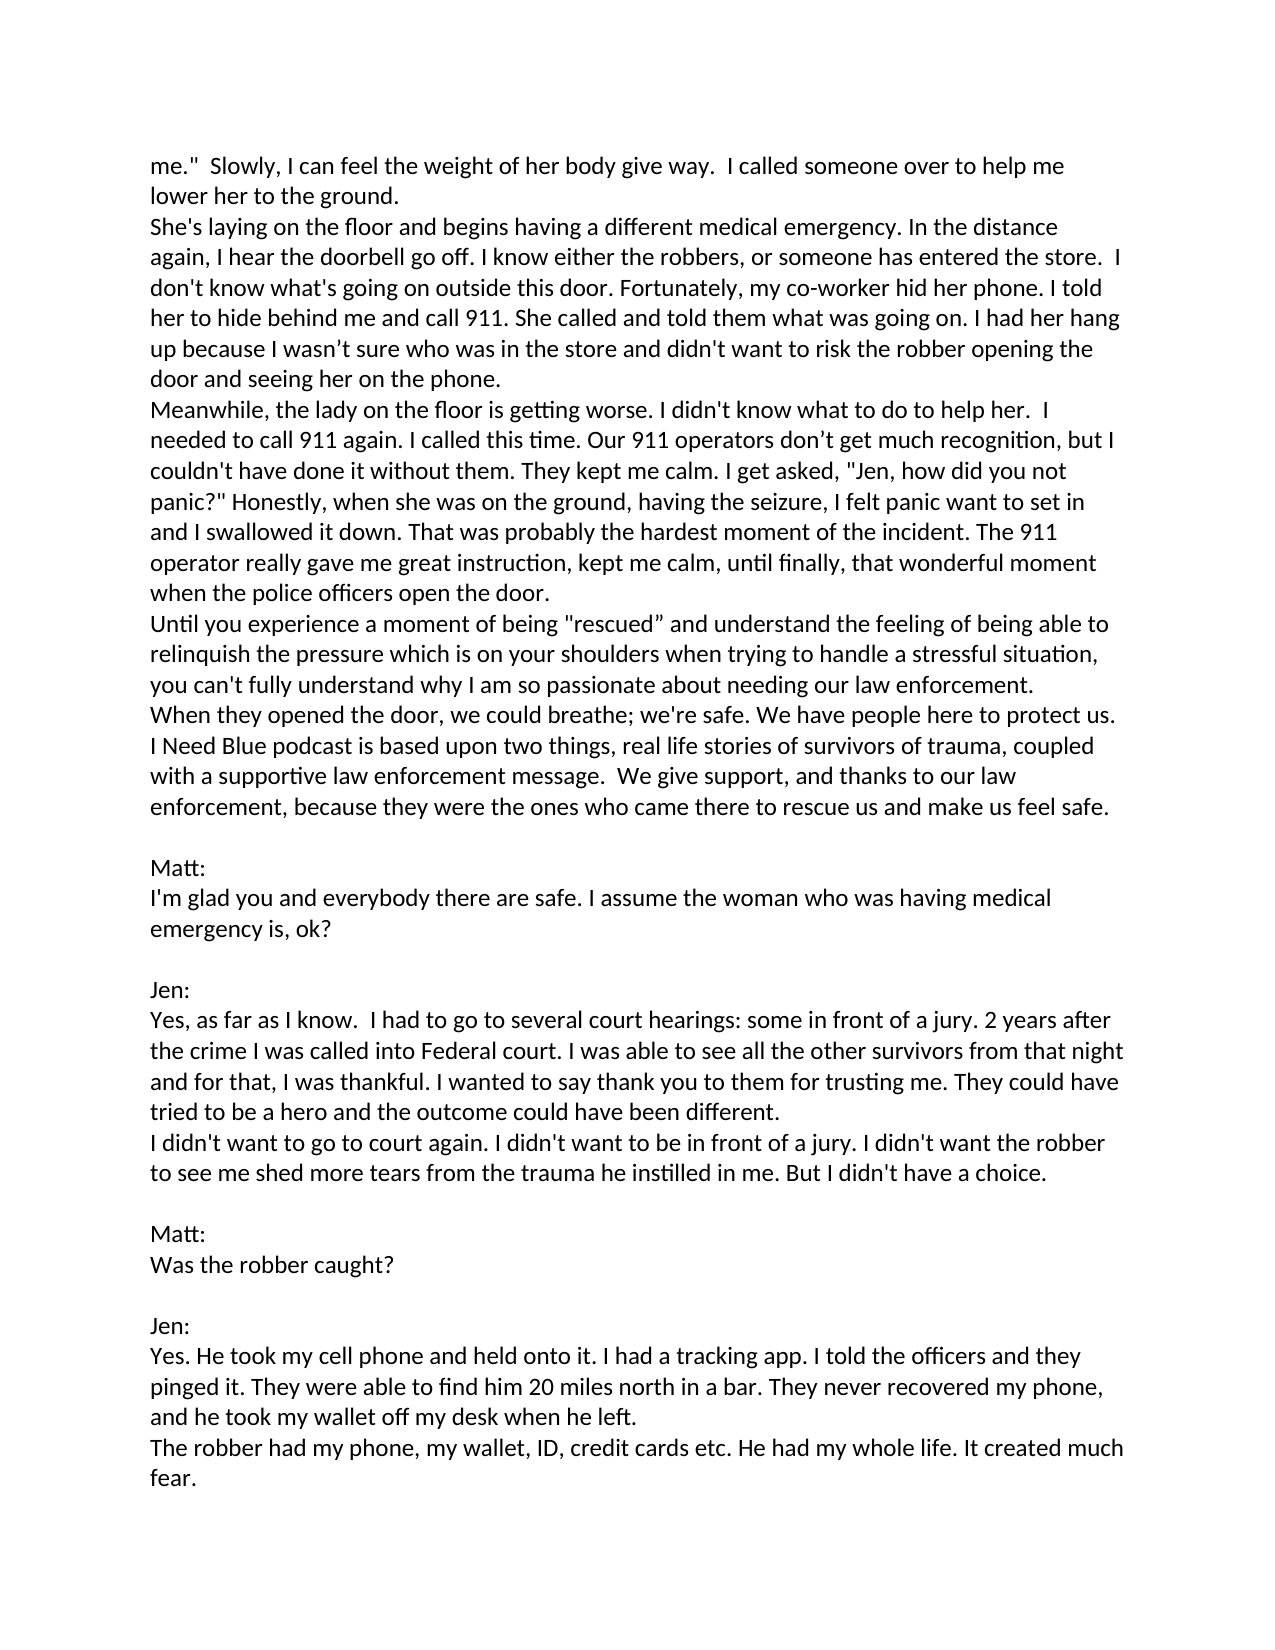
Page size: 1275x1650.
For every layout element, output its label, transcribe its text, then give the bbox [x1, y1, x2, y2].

text I didn't want to go to court again. I didn't want to be in front of a jury. I didn't want the robber to see me shed more tears from the trauma he instilled in me. But I didn't have a choice. [150, 1127, 1125, 1188]
text Yes, as far as I know. I had to go to several court hearings: some in front of a jury. 2 years after the crime I was called into Federal court. I was able to see all the other survivors from that night and for that, I was thankful. I wanted to say thank you to them for trusting me. They could have tried to be a hero and the outcome could have been different. [150, 1004, 1125, 1127]
text She's laying on the floor and begins having a different medical emergency. In the distance again, I hear the doorbell go off. I know either the robbers, or someone has entered the store. I don't know what's going on outside this door. Fortunately, my co-worker hid her phone. I told her to hide behind me and call 911. She called and told them what was going on. I had her hang up because I wasn’t sure who was in the store and didn't want to risk the robber opening the door and seeing her on the phone. [150, 211, 1125, 394]
text Yes. He took my cell phone and held onto it. I had a tracking app. I told the officers and they pinged it. They were able to find him 20 miles north in a bar. They never recovered my phone, and he took my wallet off my desk when he left. [150, 1340, 1125, 1432]
text When they opened the door, we could breathe; we're safe. We have people here to protect us. I Need Blue podcast is based upon two things, real life stories of survivors of trauma, coupled with a supportive law enforcement message. We give support, and thanks to our law enforcement, because they were the ones who came there to rescue us and make us feel safe. [150, 699, 1125, 821]
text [150, 150, 1125, 211]
text Matt: [150, 852, 1125, 882]
text Jen: [150, 974, 1125, 1004]
text I'm glad you and everybody there are safe. I assume the woman who was having medical emergency is, ok? [150, 882, 1125, 943]
text Matt: [150, 1218, 1125, 1249]
text The robber had my phone, my wallet, ID, credit cards etc. He had my whole life. It created much fear. [150, 1432, 1125, 1493]
text Until you experience a moment of being "rescued” and understand the feeling of being able to relinquish the pressure which is on your shoulders when trying to handle a stressful situation, you can't fully understand why I am so passionate about needing our law enforcement. [150, 608, 1125, 699]
text Meanwhile, the lady on the floor is getting worse. I didn't know what to do to help her. I needed to call 911 again. I called this time. Our 911 operators don’t get much recognition, but I couldn't have done it without them. They kept me calm. I get asked, "Jen, how did you not panic?" Honestly, when she was on the ground, having the seizure, I felt panic want to set in and I swallowed it down. That was probably the hardest moment of the incident. The 911 operator really gave me great instruction, kept me calm, until finally, that wonderful moment when the police officers open the door. [150, 394, 1125, 608]
text Was the robber caught? [150, 1249, 1125, 1279]
text Jen: [150, 1310, 1125, 1340]
